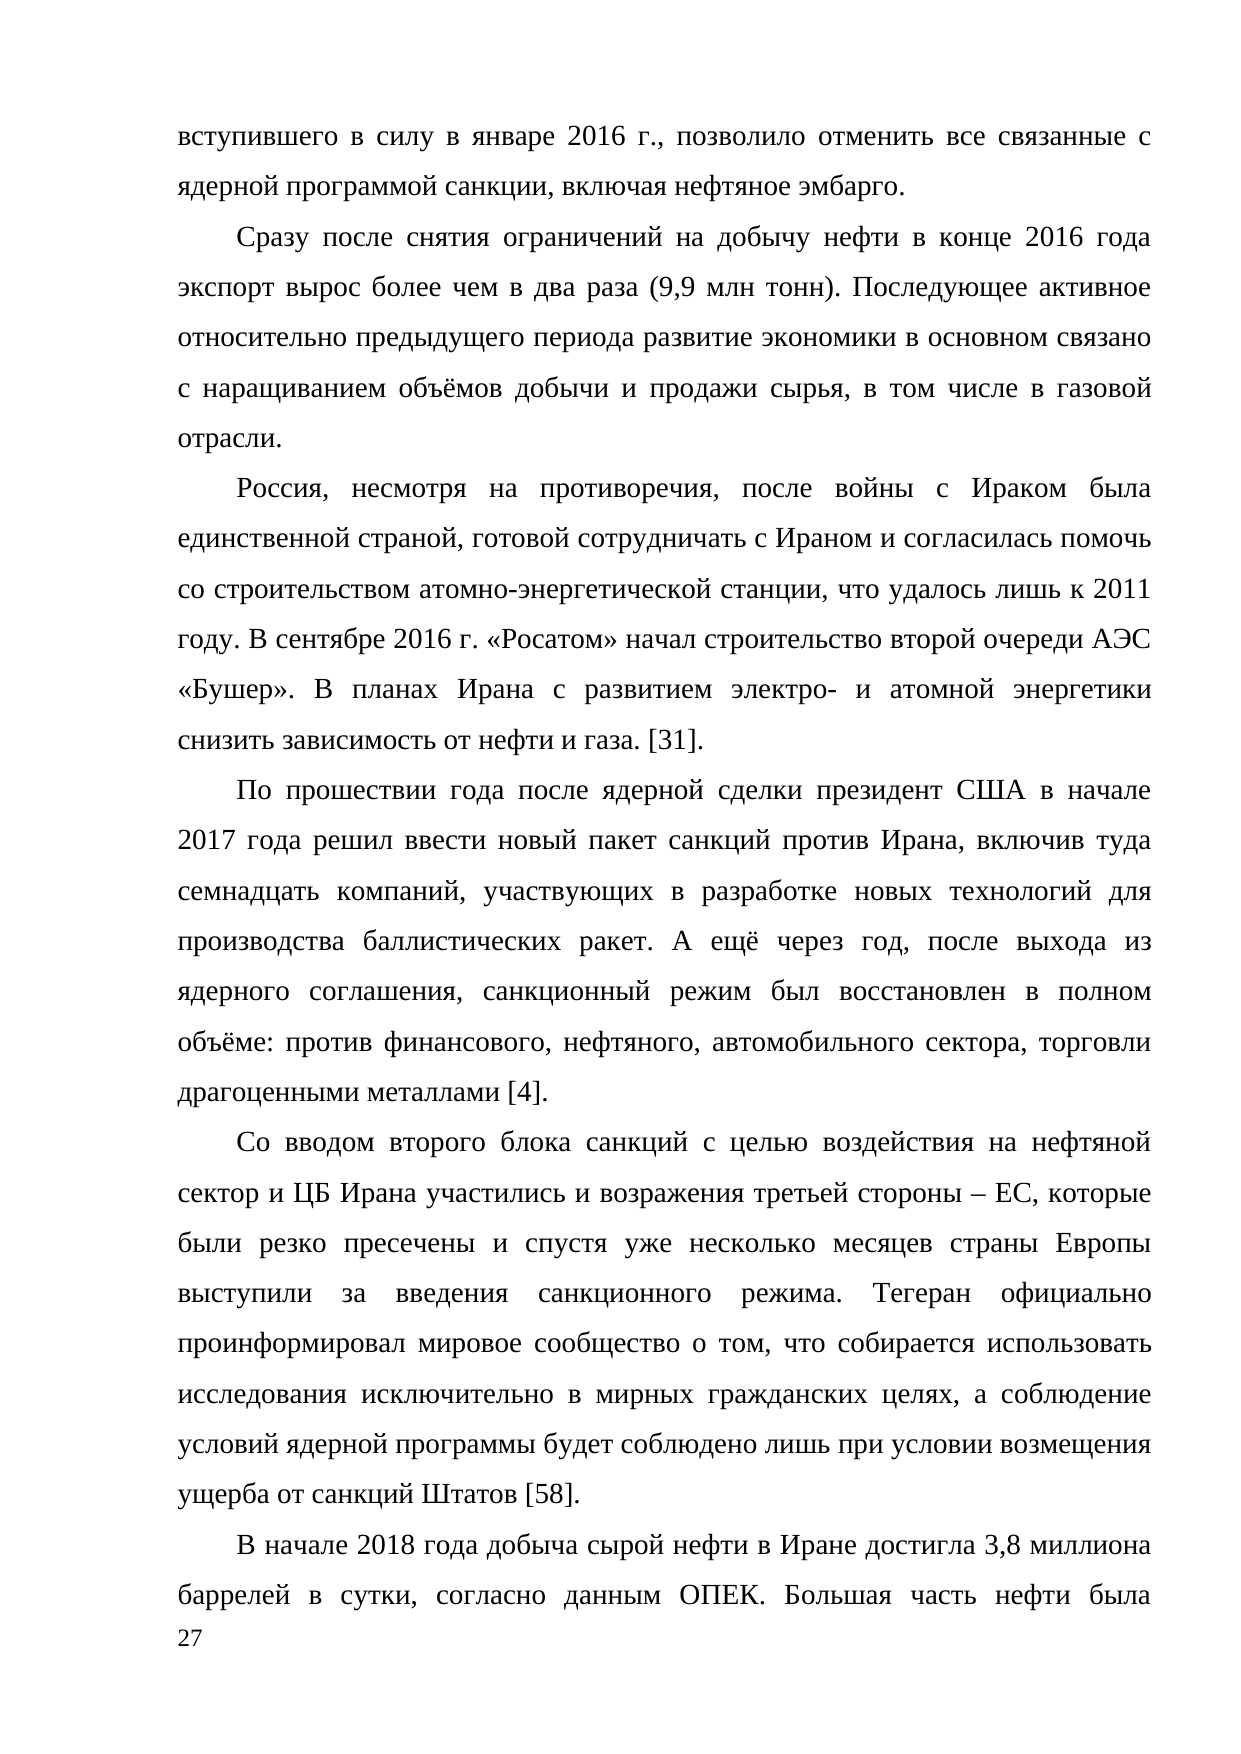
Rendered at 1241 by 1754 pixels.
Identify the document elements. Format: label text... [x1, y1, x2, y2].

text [177, 118, 1152, 202]
text Россия, несмотря на противоречия, после войны с Ираком была единственной страной, готовой сотрудничать с Ираном и согласилась помочь со строительством атомно-энергетической станции, что удалось лишь к 2011 году. В сентябре 2016 г. «Росатом» начал строительство второй очереди АЭС «Бушер». В планах Ирана с развитием электро- и атомной энергетики снизить зависимость от нефти и газа. [31]. [177, 470, 1152, 755]
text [177, 1527, 1152, 1611]
text Сразу после снятия ограничений на добычу нефти в конце 2016 года экспорт вырос более чем в два раза (9,9 млн тонн). Последующее активное относительно предыдущего периода развитие экономики в основном связано с наращиванием объёмов добычи и продажи сырья, в том числе в газовой отрасли. [177, 219, 1152, 453]
text По прошествии года после ядерной сделки президент США в начале 2017 года решил ввести новый пакет санкций против Ирана, включив туда семнадцать компаний, участвующих в разработке новых технологий для производства баллистических ракет. А ещё через год, после выхода из ядерного соглашения, санкционный режим был восстановлен в полном объёме: против финансового, нефтяного, автомобильного сектора, торговли драгоценными металлами [4]. [177, 772, 1152, 1108]
text Со вводом второго блока санкций с целью воздействия на нефтяной сектор и ЦБ Ирана участились и возражения третьей стороны – ЕС, которые были резко пресечены и спустя уже несколько месяцев страны Европы выступили за введения санкционного режима. Тегеран официально проинформировал мировое сообщество о том, что собирается использовать исследования исключительно в мирных гражданских целях, а соблюдение условий ядерной программы будет соблюдено лишь при условии возмещения ущерба от санкций Штатов [58]. [177, 1124, 1152, 1510]
